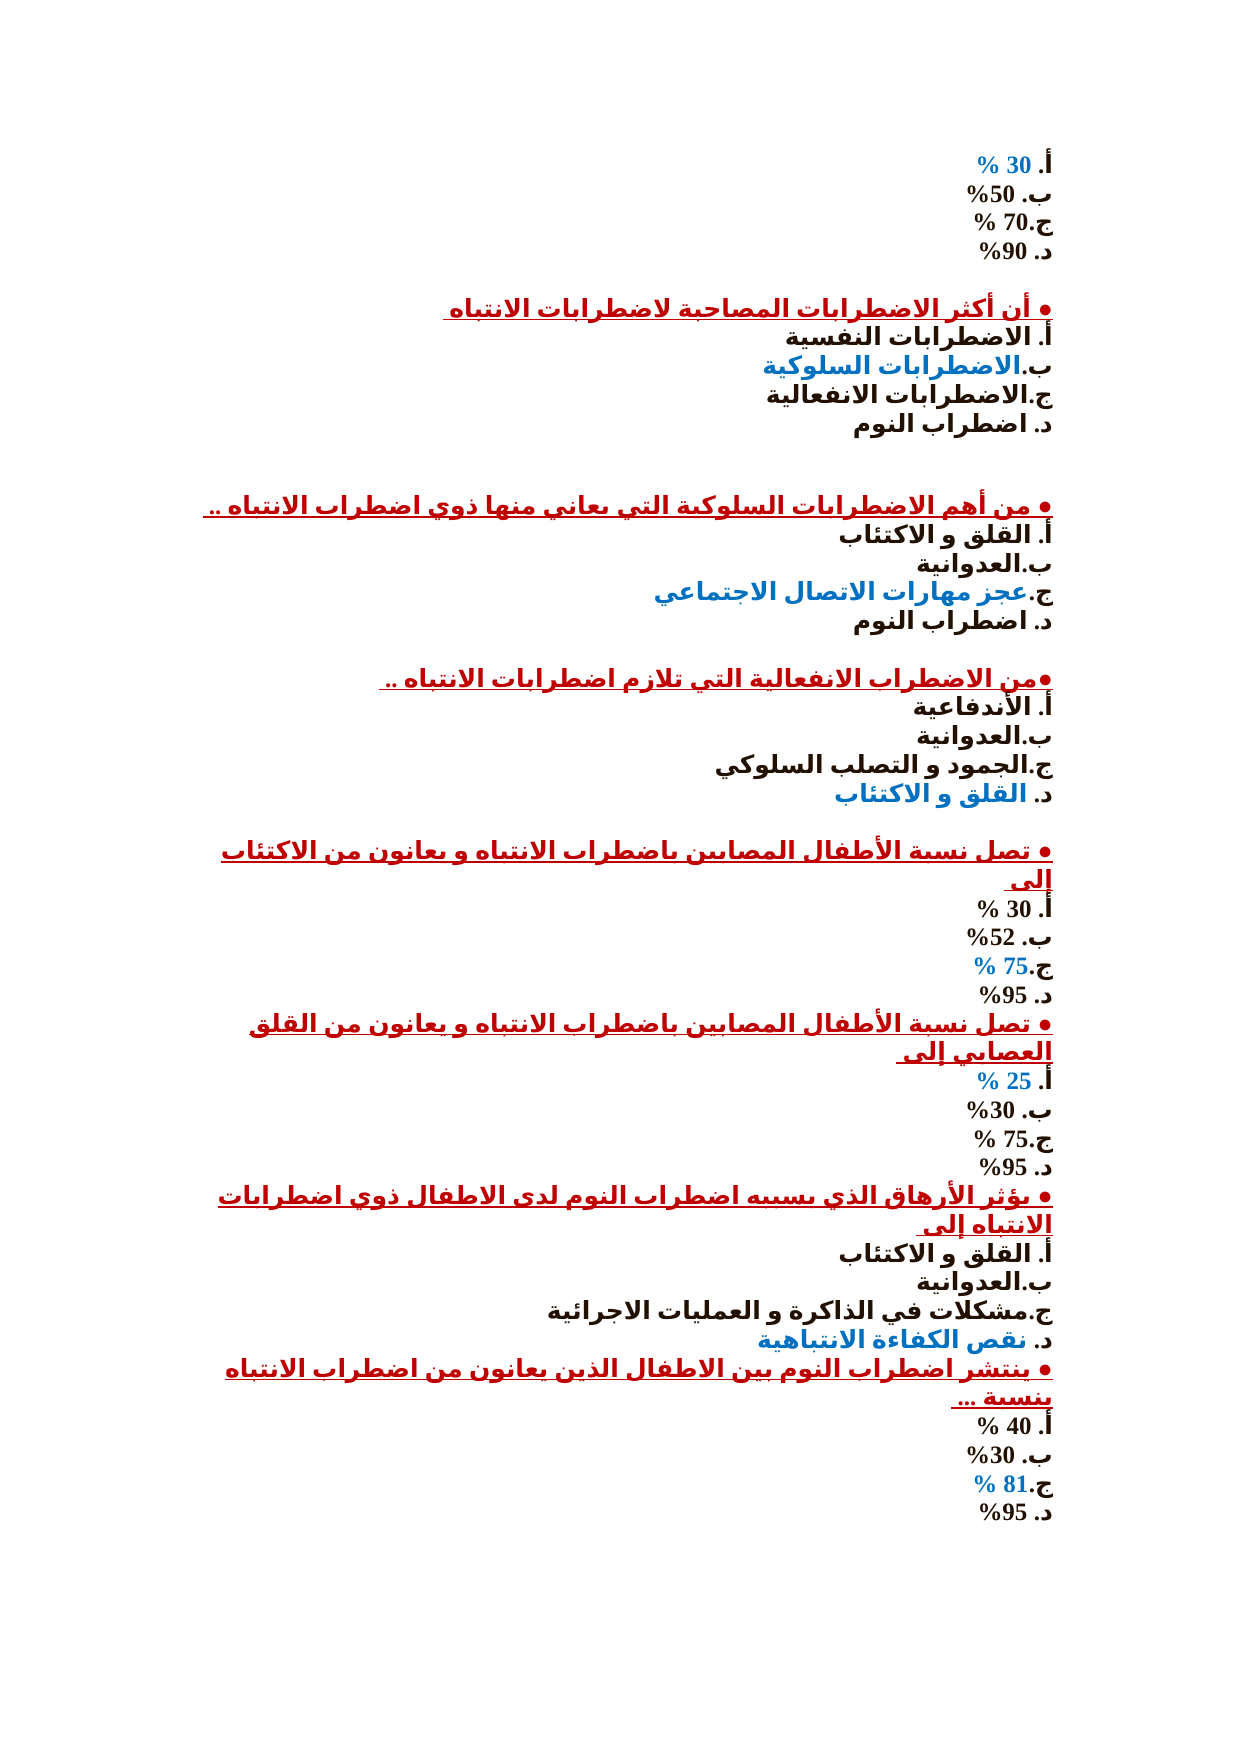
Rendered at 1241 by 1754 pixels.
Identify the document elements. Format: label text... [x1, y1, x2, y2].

text ● تصل نسبة الأطفال المصابين باضطراب الانتباه و يعانون من الاكتئاب إلى أ. 30 % ب. 52% ج.75 % د. 95% ● تصل نسبة الأطفال المصابين باضطراب الانتباه و يعانون من القلق العصابي إلى أ. 25 % ب. 30% ج.75 % د. 95% ● يؤثر الأرهاق الذي يسببه اضطراب النوم لدى الاطفال ذوي اضطرابات الانتباه إلى أ. القلق و الاكتئاب ب.العدوانية ج.مشكلات في الذاكرة و العمليات الاجرائية د. نقص الكفاءة الانتباهية ● ينتشر اضطراب النوم بين الاطفال الذين يعانون من اضطراب الانتباه بنسبة ... أ. 40 % ب. 30% ج.81 % د. 95% [187, 836, 1053, 1526]
text ●من الاضطراب الانفعالية التي تلازم اضطرابات الانتباه .. أ. الأندفاعية ب.العدوانية ج.الجمود و التصلب السلوكي د. القلق و الاكتئاب [187, 664, 1053, 807]
text ● من أهم الاضطرابات السلوكية التي يعاني منها ذوي اضطراب الانتباه .. أ. القلق و الاكتئاب ب.العدوانية ج.عجز مهارات الاتصال الاجتماعي د. اضطراب النوم [187, 491, 1053, 635]
text ● أن أكثر الاضطرابات المصاحبة لاضطرابات الانتباه أ. الاضطرابات النفسية ب.الاضطرابات السلوكية ج.الاضطرابات الانفعالية د. اضطراب النوم [187, 294, 1053, 437]
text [187, 150, 1053, 265]
